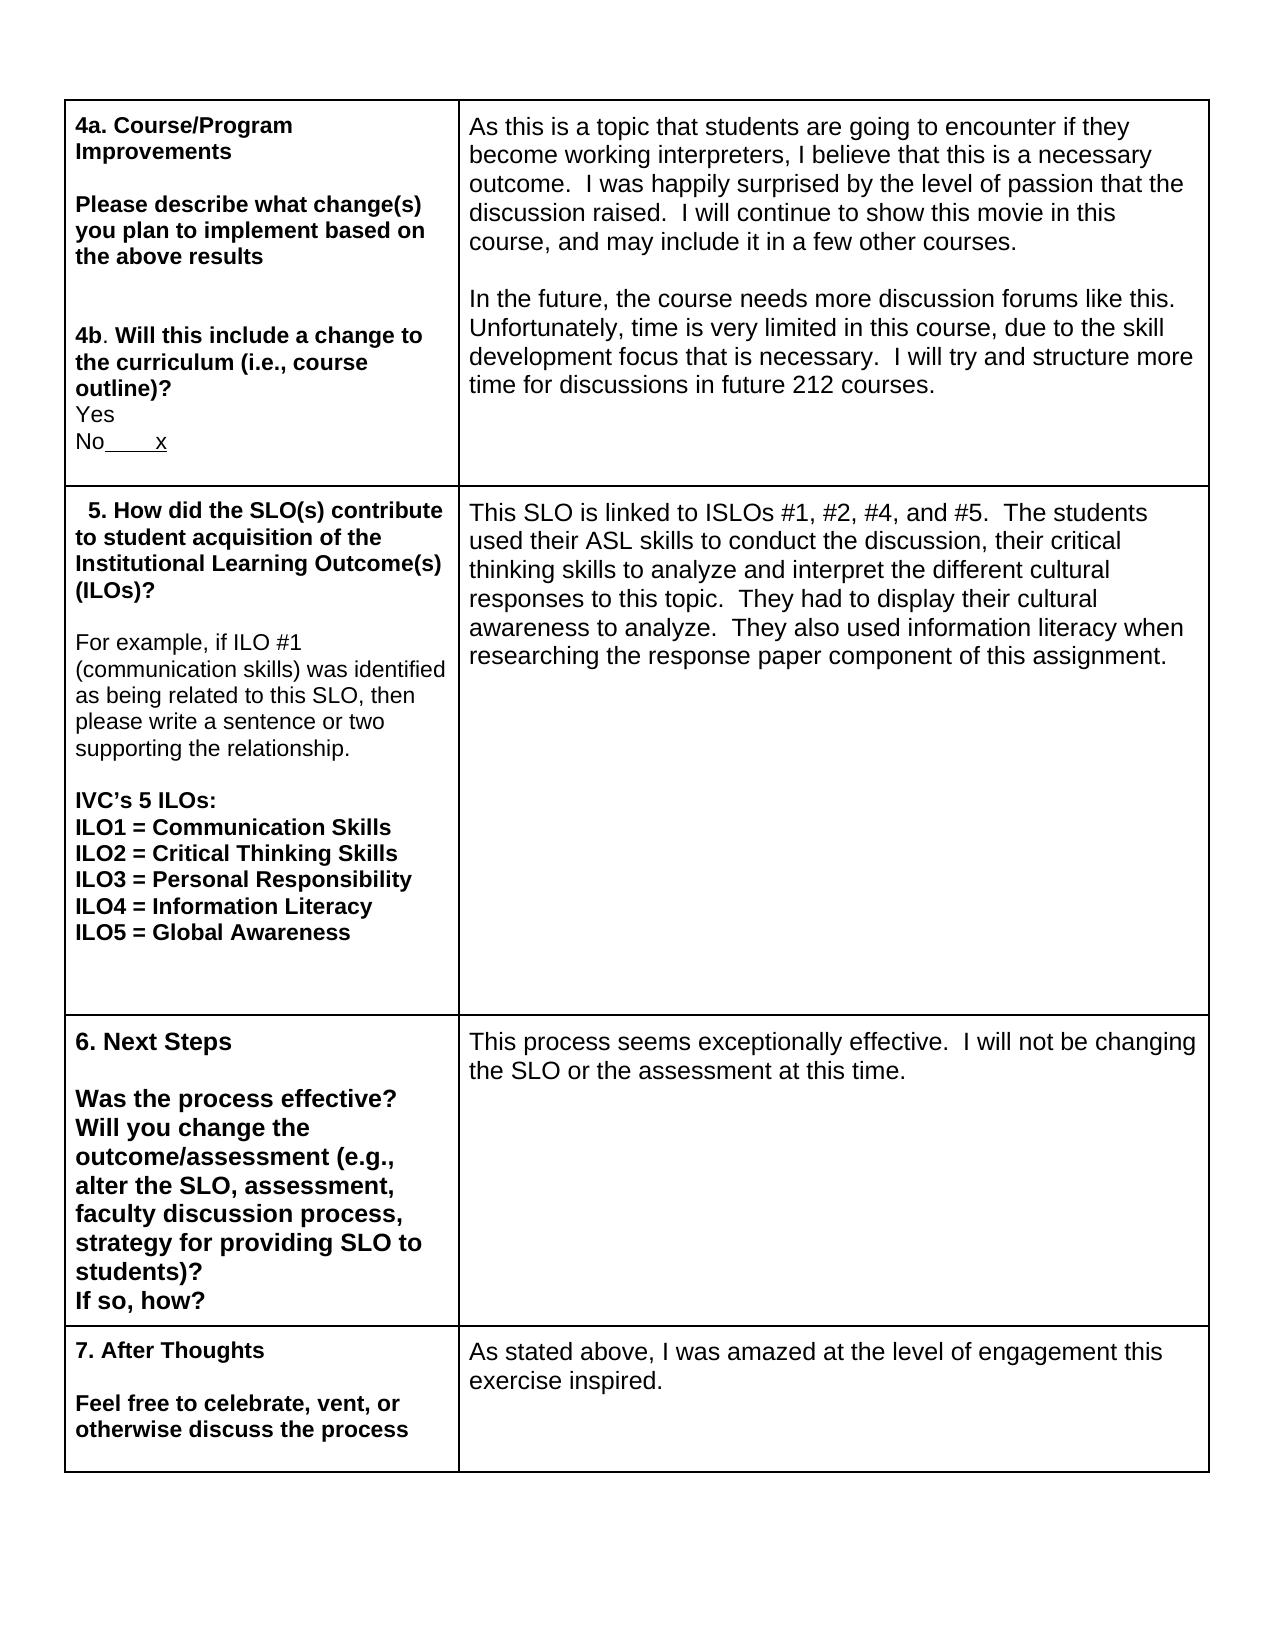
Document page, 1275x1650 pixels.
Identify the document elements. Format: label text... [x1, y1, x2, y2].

table_cell As stated above, I was amazed at the level of engagement this exercise inspired. [460, 1327, 1208, 1471]
table_cell This process seems exceptionally effective. I will not be changing the SLO or the assessment at this time. [460, 1016, 1208, 1325]
table_cell 7. After Thoughts Feel free to celebrate, vent, or otherwise discuss the process [66, 1327, 458, 1471]
table_cell As this is a topic that students are going to encounter if they become working interpreters, I believe that this is a necessary outcome. I was happily surprised by the level of passion that the discussion raised. I will continue to show this movie in this course, and may include it in a few other courses. In the future, the course needs more discussion forums like this. Unfortunately, time is very limited in this course, due to the skill development focus that is necessary. I will try and structure more time for discussions in future 212 courses. [460, 101, 1208, 485]
table_cell This SLO is linked to ISLOs #1, #2, #4, and #5. The students used their ASL skills to conduct the discussion, their critical thinking skills to analyze and interpret the different cultural responses to this topic. They had to display their cultural awareness to analyze. They also used information literacy when researching the response paper component of this assignment. [460, 487, 1208, 1014]
table_cell 5. How did the SLO(s) contribute to student acquisition of the Institutional Learning Outcome(s) (ILOs)? For example, if ILO #1 (communication skills) was identified as being related to this SLO, then please write a sentence or two supporting the relationship. IVC’s 5 ILOs: ILO1 = Communication Skills ILO2 = Critical Thinking Skills ILO3 = Personal Responsibility ILO4 = Information Literacy ILO5 = Global Awareness [66, 487, 458, 1014]
table_cell 6. Next Steps Was the process effective? Will you change the outcome/assessment (e.g., alter the SLO, assessment, faculty discussion process, strategy for providing SLO to students)? If so, how? [66, 1016, 458, 1325]
table_cell 4a. Course/Program Improvements Please describe what change(s) you plan to implement based on the above results 4b. Will this include a change to the curriculum (i.e., course outline)? Yes No x [66, 101, 458, 485]
